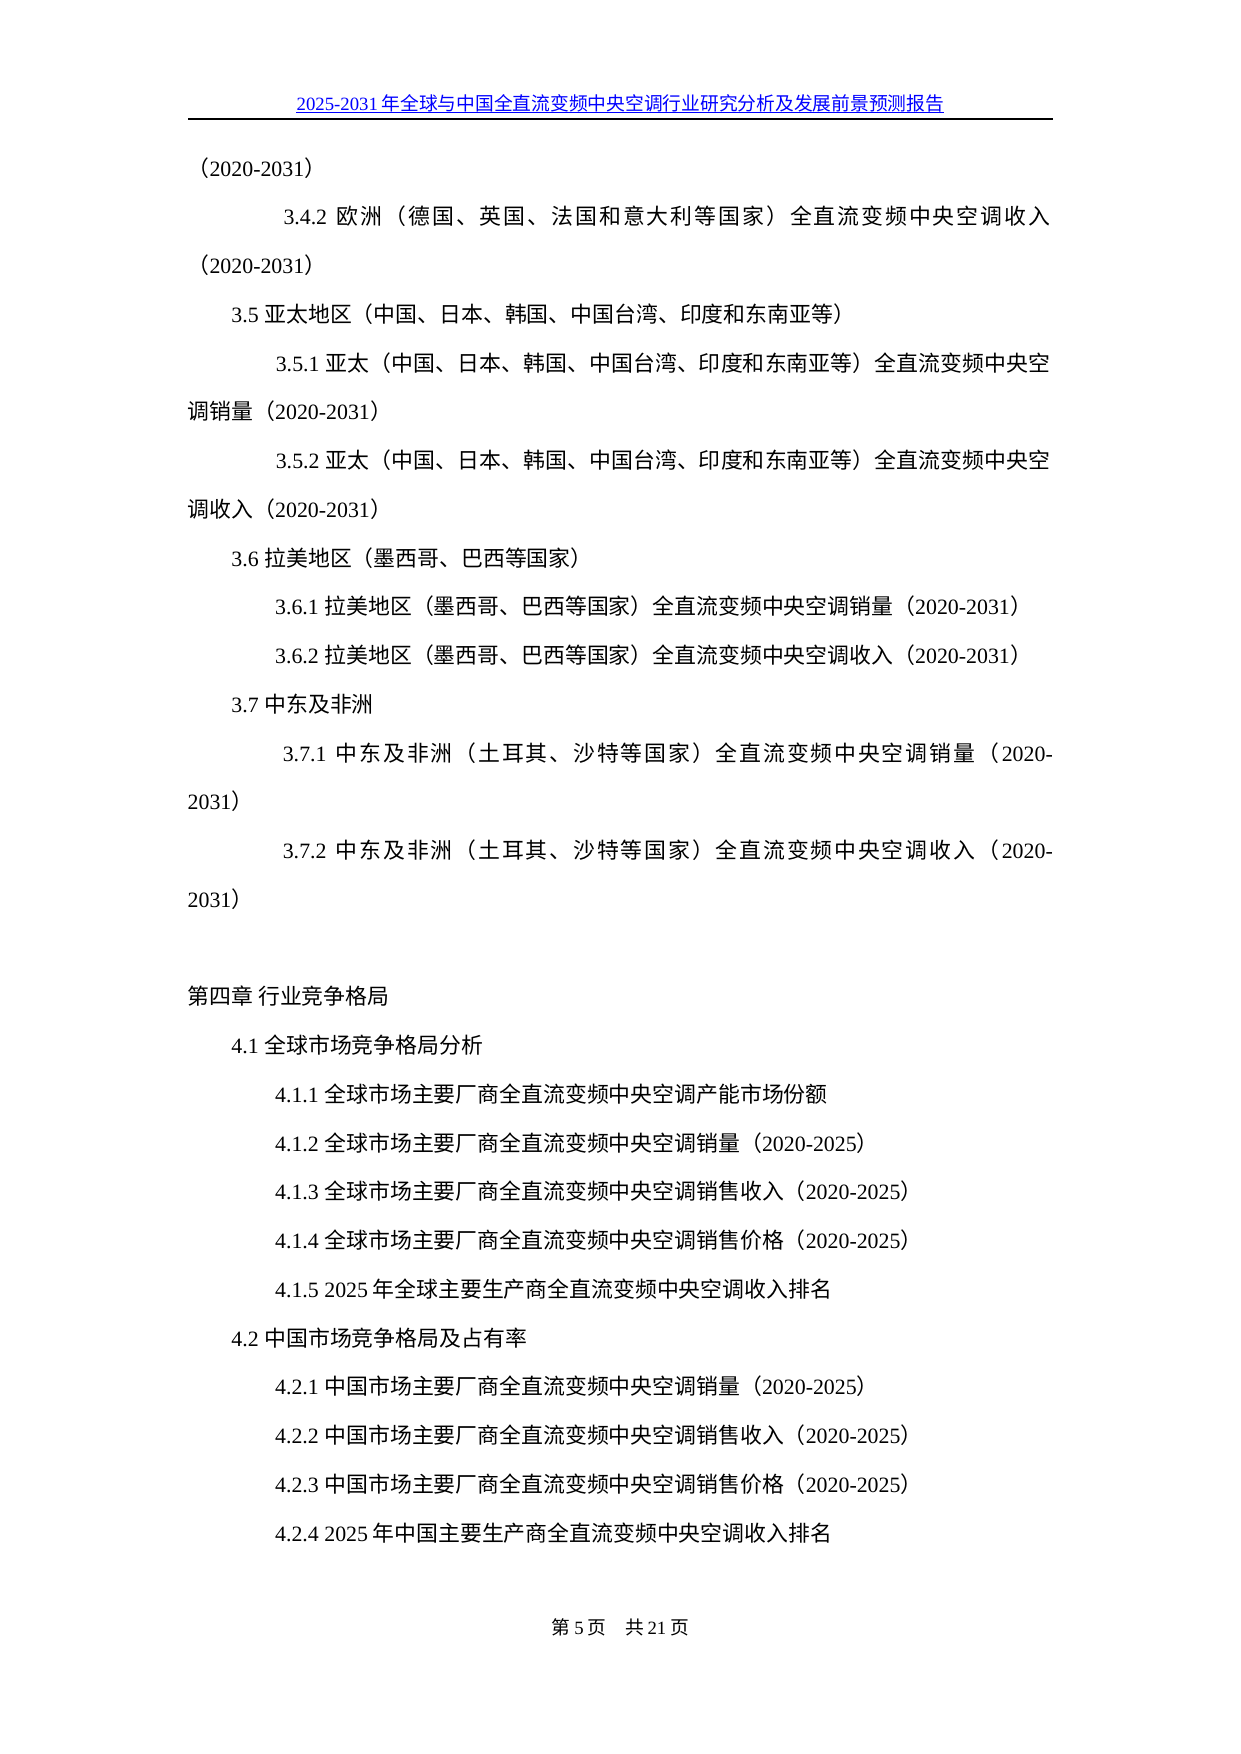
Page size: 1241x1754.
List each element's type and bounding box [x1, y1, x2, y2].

text [187, 150, 1053, 1548]
